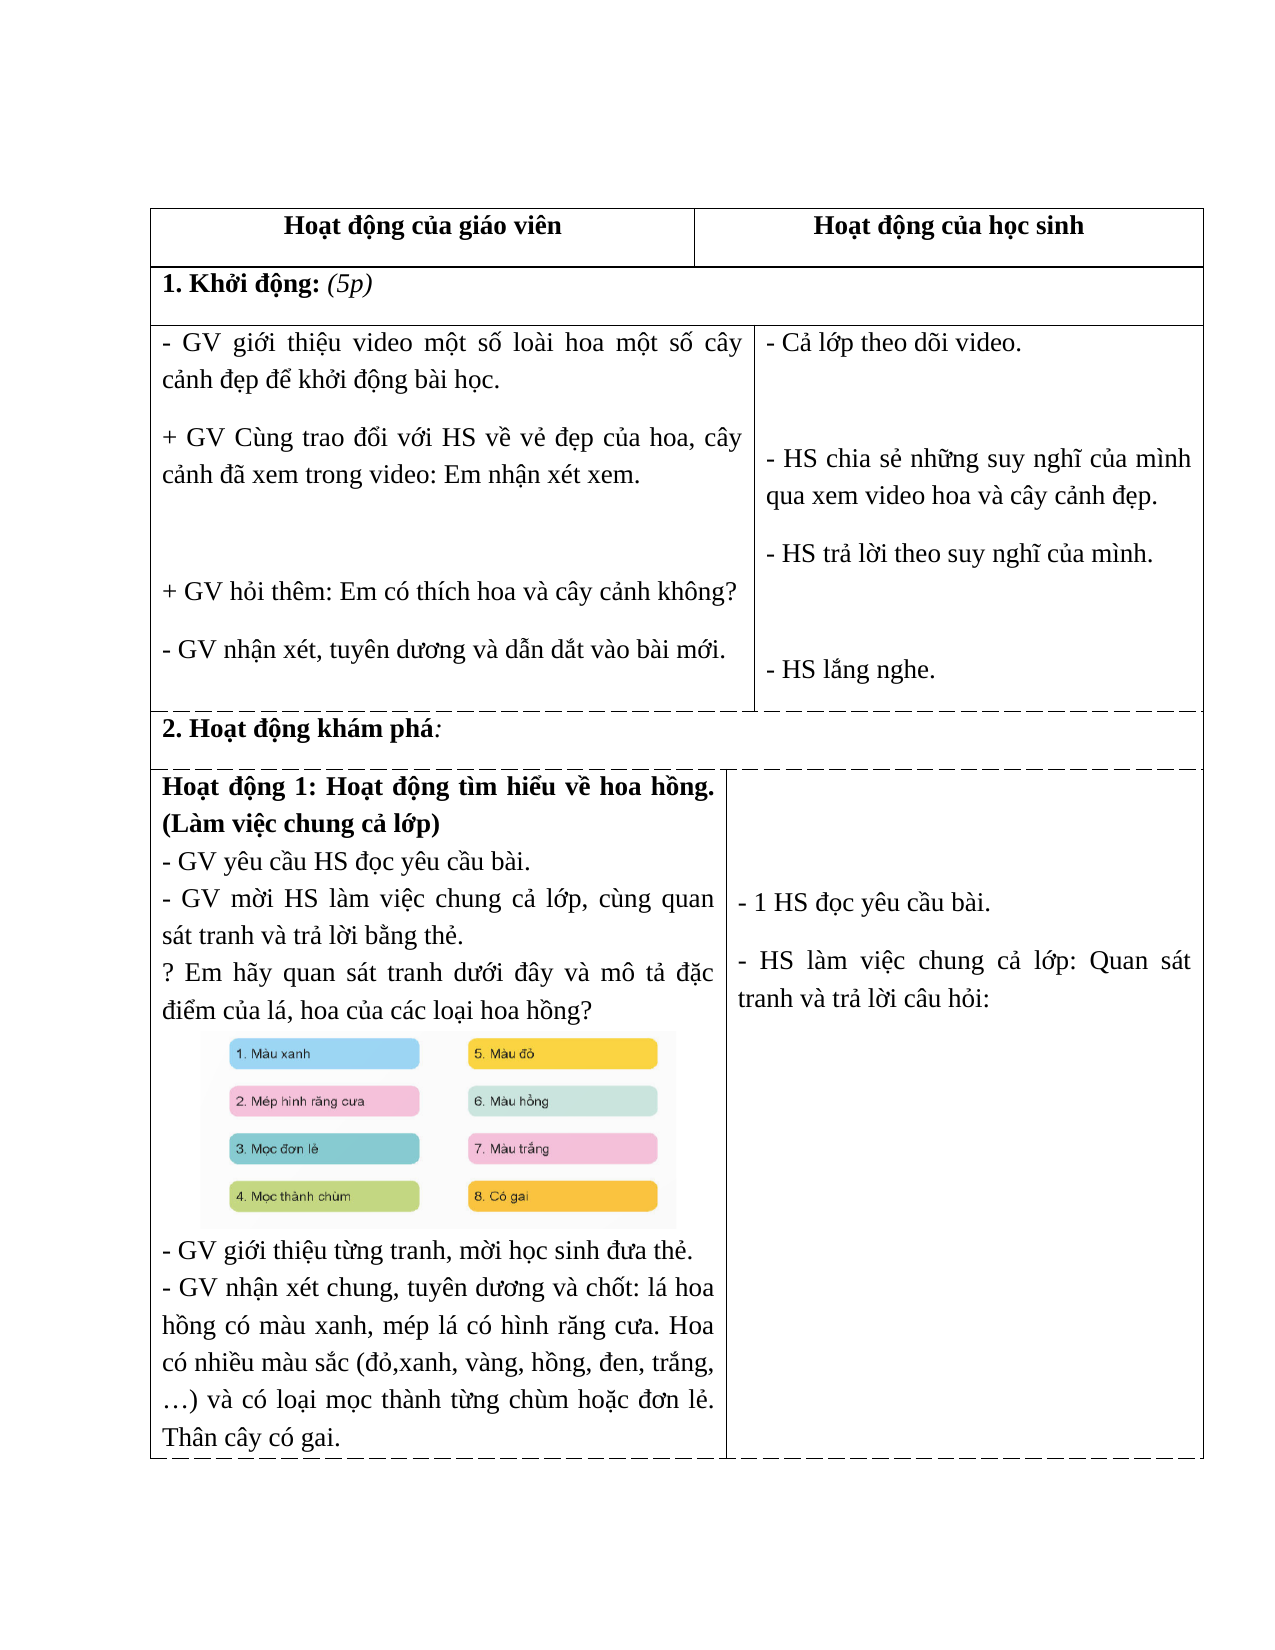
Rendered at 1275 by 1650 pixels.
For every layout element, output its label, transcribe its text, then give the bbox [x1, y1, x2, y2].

table_header Hoạt động của học sinh [695, 209, 1203, 266]
table_header Hoạt động của giáo viên [151, 209, 694, 266]
table_cell - Cả lớp theo dõi video. - HS chia sẻ những suy nghĩ của mình qua xem video hoa và cây cảnh đẹp. - HS trả lời theo suy nghĩ của mình. - HS lắng nghe. [755, 326, 1203, 711]
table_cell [727, 769, 1203, 1458]
table_cell - GV giới thiệu video một số loài hoa một số cây cảnh đẹp để khởi động bài học. + GV Cùng trao đổi với HS về vẻ đẹp của hoa, cây cảnh đã xem trong video: Em nhận xét xem. + GV hỏi thêm: Em có thích hoa và cây cảnh không? - GV nhận xét, tuyên dương và dẫn dắt vào bài mới. [151, 326, 754, 711]
picture [200, 1031, 677, 1229]
table_cell 1. Khởi động: (5p) [151, 268, 1203, 324]
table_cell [151, 769, 726, 1458]
table_cell 2. Hoạt động khám phá: [151, 711, 1203, 769]
